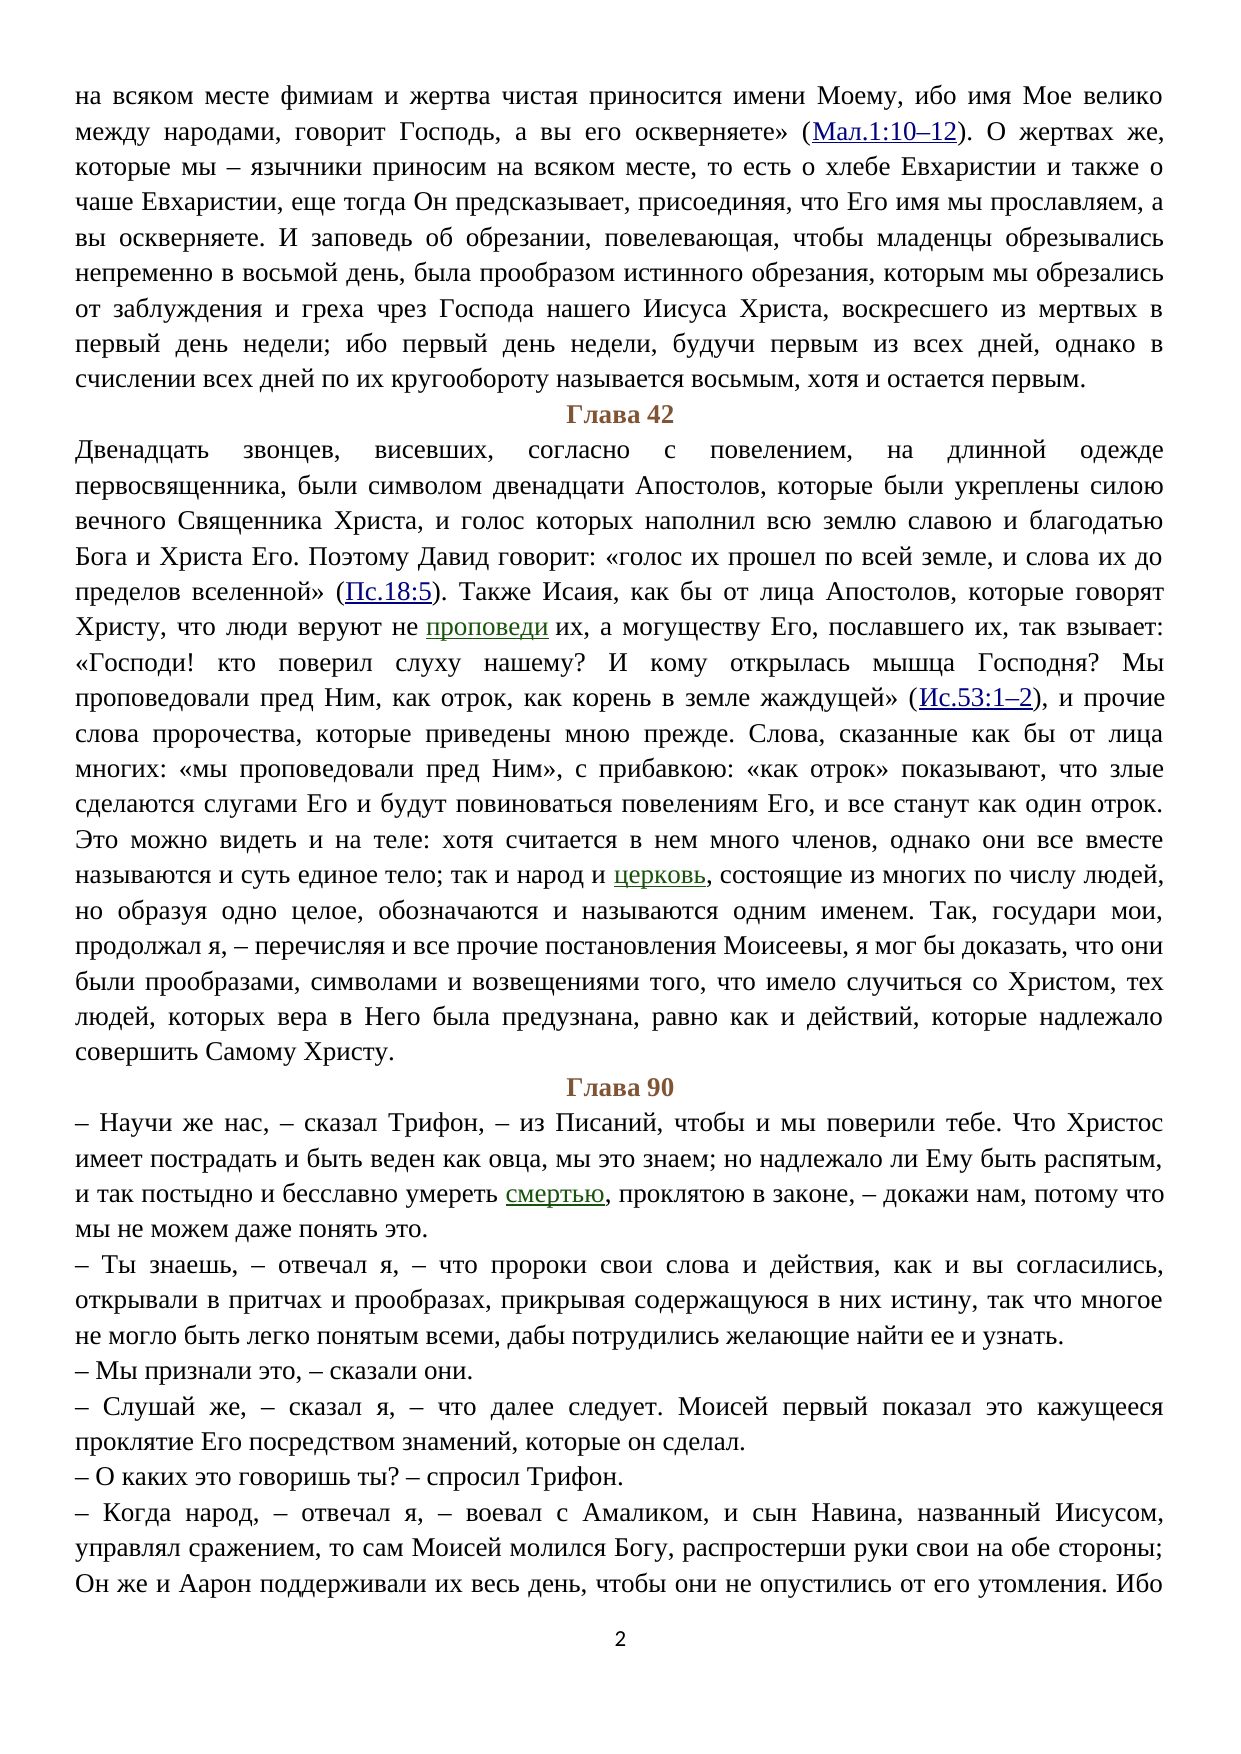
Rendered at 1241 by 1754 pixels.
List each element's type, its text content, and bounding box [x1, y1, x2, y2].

text Двенадцать звонцев, висевших, согласно с повелением, на длинной одежде первосвященника, были символом двенадцати Апостолов, которые были укреплены силою вечного Священника Христа, и голос которых наполнил всю землю славою и благодатью Бога и Христа Его. Поэтому Давид говорит: «голос их прошел по всей земле, и слова их до пределов вселенной» (Пс.18:5). Также Исаия, как бы от лица Апостолов, которые говорят Христу, что люди веруют не проповеди их, а могуществу Его, пославшего их, так взывает: «Господи! кто поверил слуху нашему? И кому открылась мышца Господня? Мы проповедовали пред Ним, как отрок, как корень в земле жаждущей» (Ис.53:1–2), и прочие слова пророчества, которые приведены мною прежде. Слова, сказанные как бы от лица многих: «мы проповедовали пред Ним», с прибавкою: «как отрок» показывают, что злые сделаются слугами Его и будут повиноваться повелениям Его, и все станут как один отрок. Это можно видеть и на теле: хотя считается в нем много членов, однако они все вместе называются и суть единое тело; так и народ и церковь, состоящие из многих по числу людей, но образуя одно целое, обозначаются и называются одним именем. Так, государи мои, продолжал я, – перечисляя и все прочие постановления Моисеевы, я мог бы доказать, что они были прообразами, символами и возвещениями того, что имело случиться со Христом, тех людей, которых вера в Него была предузнана, равно как и действий, которые надлежало совершить Самому Христу. [75, 429, 1165, 1067]
text – Научи же нас, – сказал Трифон, – из Писаний, чтобы и мы поверили тебе. Что Христос имеет пострадать и быть веден как овца, мы это знаем; но надлежало ли Ему быть распятым, и так постыдно и бесславно умереть смертью, проклятою в законе, – докажи нам, потому что мы не можем даже понять это. [75, 1102, 1165, 1244]
subtitle Глава 90 [75, 1067, 1165, 1102]
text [75, 1492, 1165, 1598]
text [75, 75, 1165, 394]
text – Ты знаешь, – отвечал я, – что пророки свои слова и действия, как и вы согласились, открывали в притчах и прообразах, прикрывая содержащуюся в них истину, так что многое не могло быть легко понятым всеми, дабы потрудились желающие найти ее и узнать. [75, 1244, 1165, 1350]
subtitle Глава 42 [75, 394, 1165, 429]
text – Слушай же, – сказал я, – что далее следует. Моисей первый показал это кажущееся проклятие Его посредством знамений, которые он сделал. [75, 1385, 1165, 1456]
text – Мы признали это, – сказали они. [75, 1350, 1165, 1385]
text – О каких это говоришь ты? – спросил Трифон. [75, 1456, 1165, 1492]
